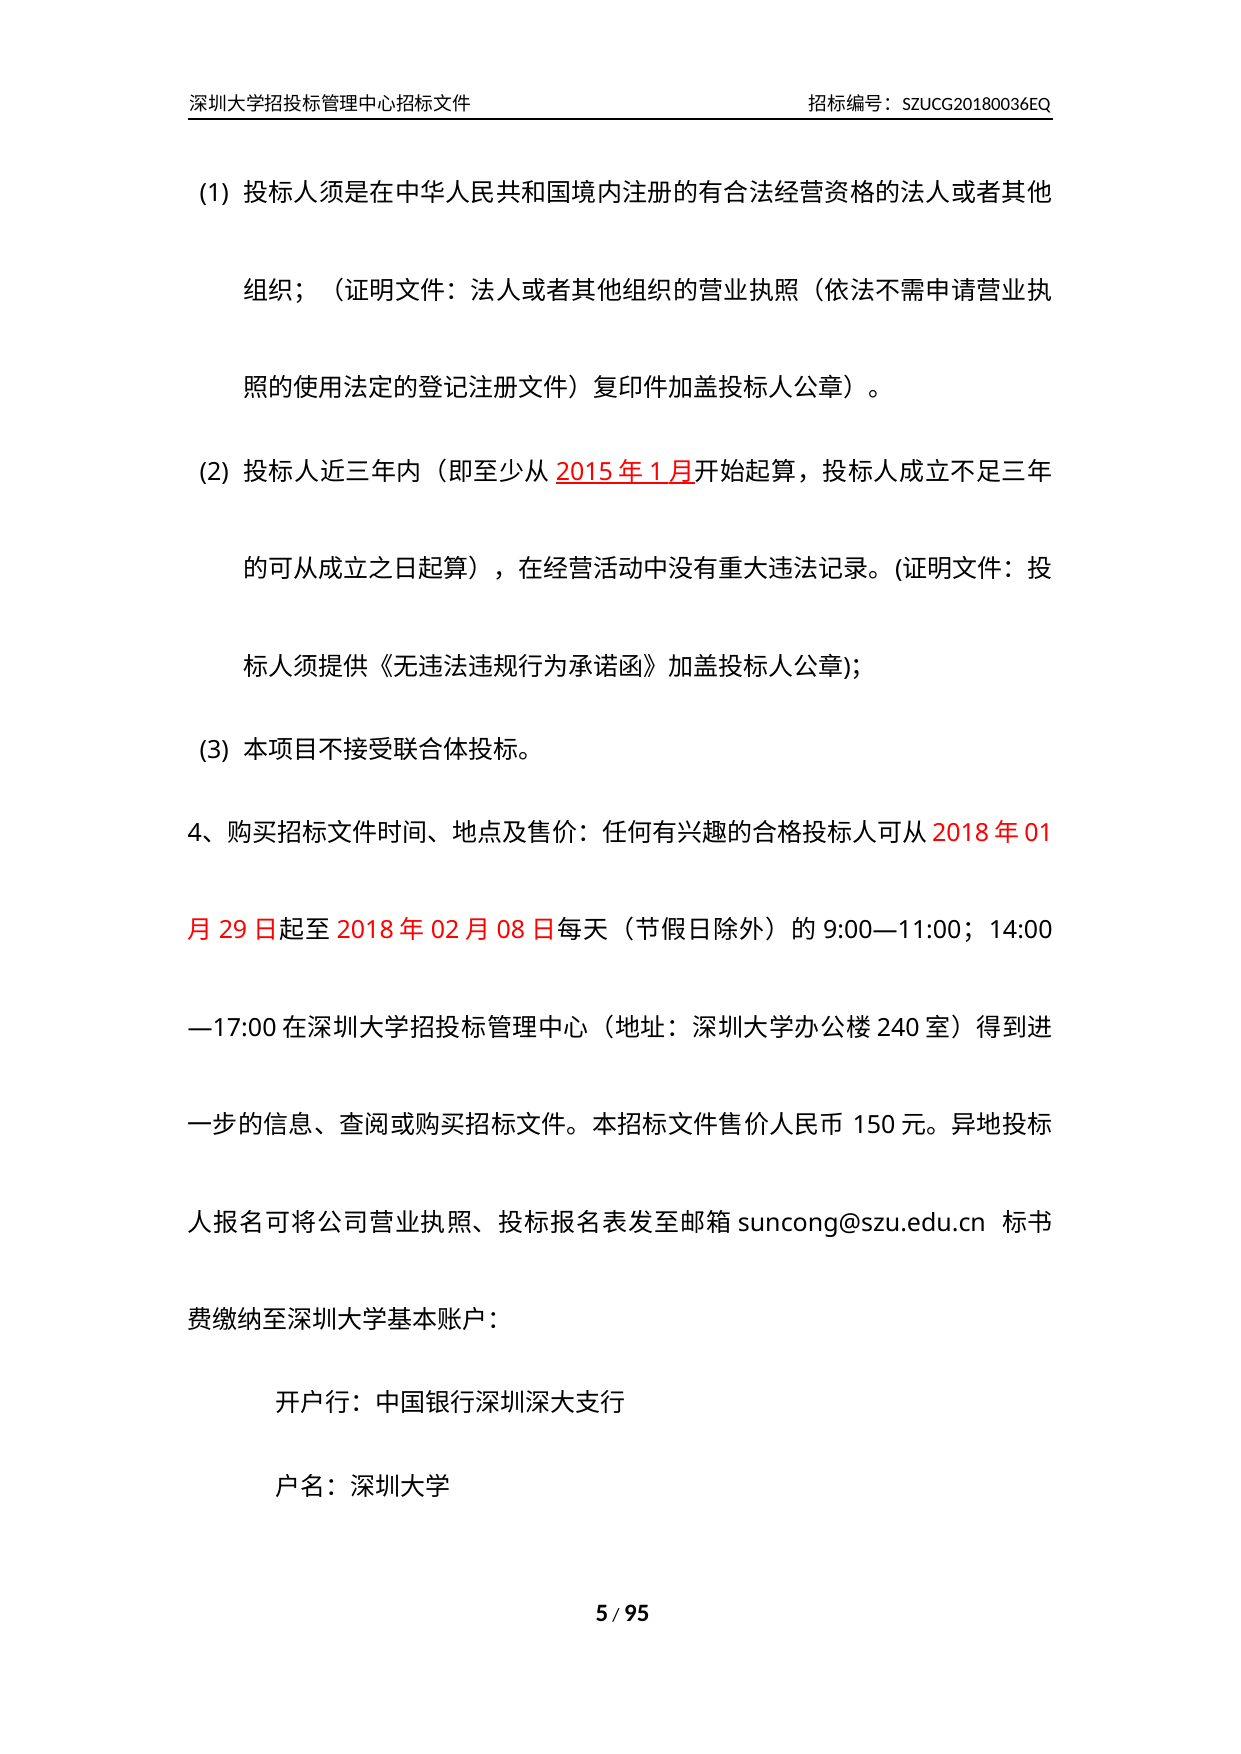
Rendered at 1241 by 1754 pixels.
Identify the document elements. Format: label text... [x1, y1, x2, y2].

list 投标人须是在中华人民共和国境内注册的有合法经营资格的法人或者其他组织；（证明文件：法人或者其他组织的营业执照（依法不需申请营业执照的使用法定的登记注册文件）复印件加盖投标人公章）。 [199, 158, 1053, 418]
text 开户行：中国银行深圳深大支行 [275, 1368, 1053, 1433]
text 4、购买招标文件时间、地点及售价：任何有兴趣的合格投标人可从2018年01月29日起至2018年02月08日每天（节假日除外）的9:00—11:00；14:00—17:00在深圳大学招投标管理中心（地址：深圳大学办公楼240室）得到进一步的信息、查阅或购买招标文件。本招标文件售价人民币150元。异地投标人报名可将公司营业执照、投标报名表发至邮箱suncong@szu.edu.cn 标书费缴纳至深圳大学基本账户： [187, 798, 1053, 1350]
text 户名：深圳大学 [275, 1452, 1053, 1517]
list 投标人近三年内（即至少从2015年1月开始起算，投标人成立不足三年的可从成立之日起算），在经营活动中没有重大违法记录。(证明文件：投标人须提供《无违法违规行为承诺函》加盖投标人公章)； [199, 437, 1053, 697]
list 本项目不接受联合体投标。 [199, 715, 1053, 780]
